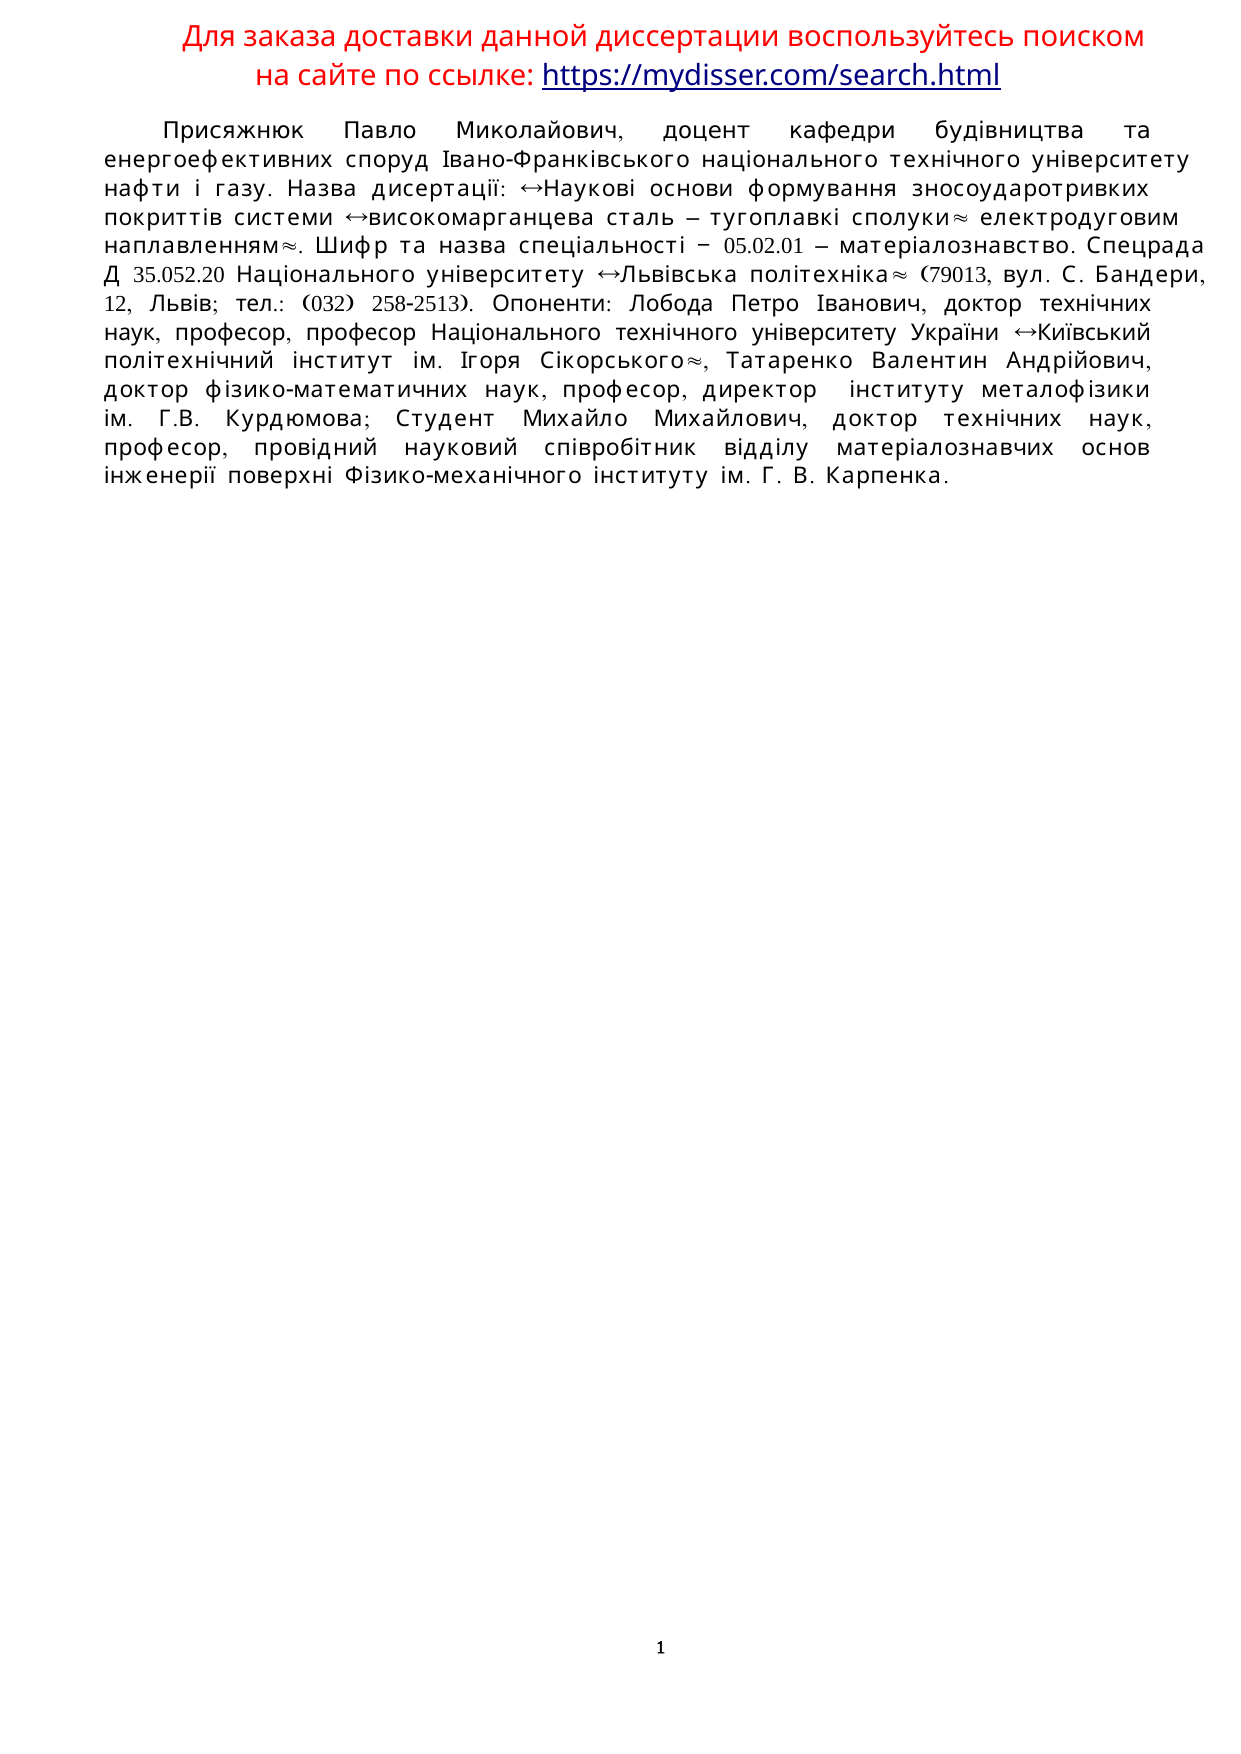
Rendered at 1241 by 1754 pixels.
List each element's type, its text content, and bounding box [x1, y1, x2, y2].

text Присяжнюк Павло Миколайович, доцент кафедри будівництва та енергоефективних споруд Івано-Франківського національного технічного університету нафти і газу. Назва дисертації: «Наукові основи формування зносоударотривких покриттів системи «високомарганцева сталь – тугоплавкі сполуки» електродуговим наплавленням». Шифр та назва спеціальності ‒ 05.02.01 – матеріалознавство. Спецрада Д 35.052.20 Національного університету «Львівська політехніка» (79013, вул. С. Бандери, 12, Львів; тел.: (032) 258-2513). Опоненти: Лобода Петро Іванович, доктор технічних наук, професор, професор Національного технічного університету України «Київський політехнічний інститут ім. Ігоря Сікорського», Татаренко Валентин Андрійович, доктор фізико-математичних наук, професор, директор інституту металофізики ім. Г.В. Курдюмова; Студент Михайло Михайлович, доктор технічних наук, професор, провідний науковий співробітник відділу матеріалознавчих основ інженерії поверхні Фізико-механічного інституту ім. Г. В. Карпенка. [103, 115, 1152, 489]
